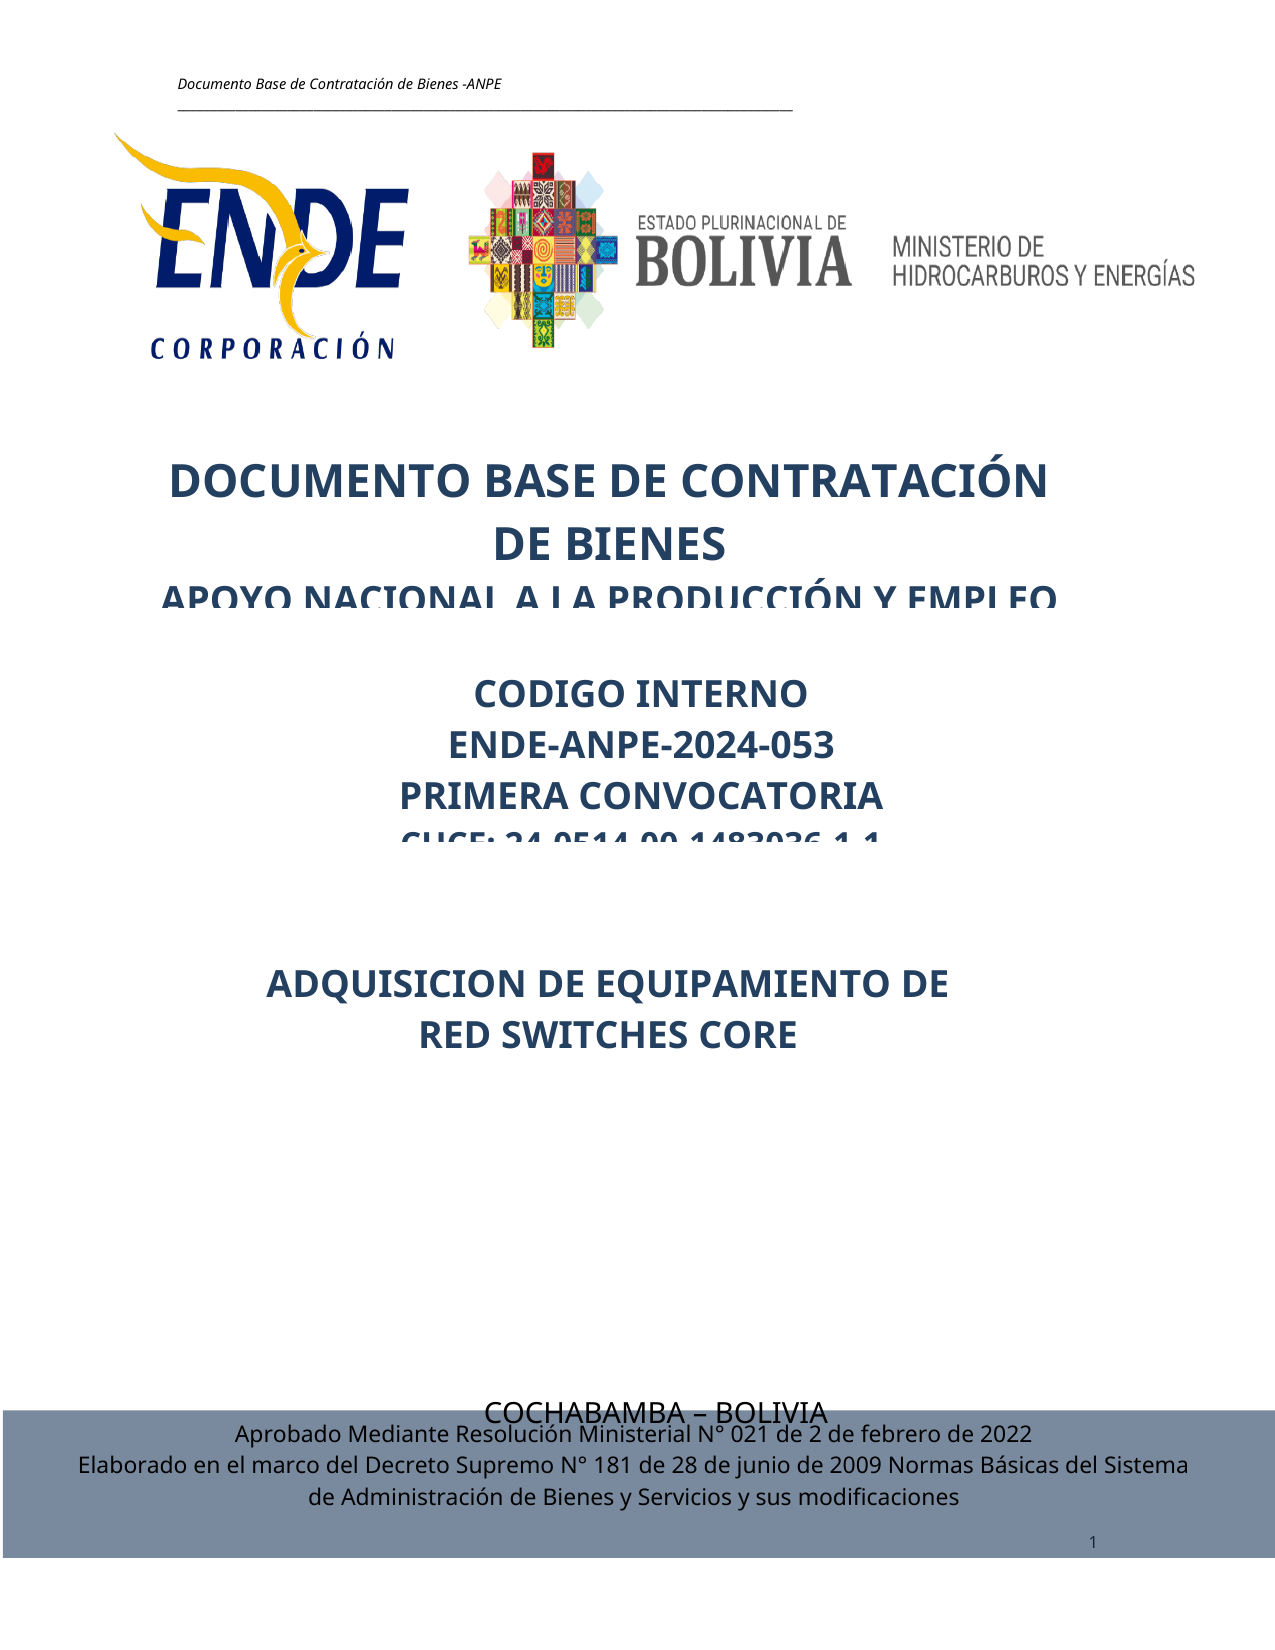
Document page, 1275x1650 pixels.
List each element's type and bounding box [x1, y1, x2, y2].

picture [105, 113, 1216, 386]
